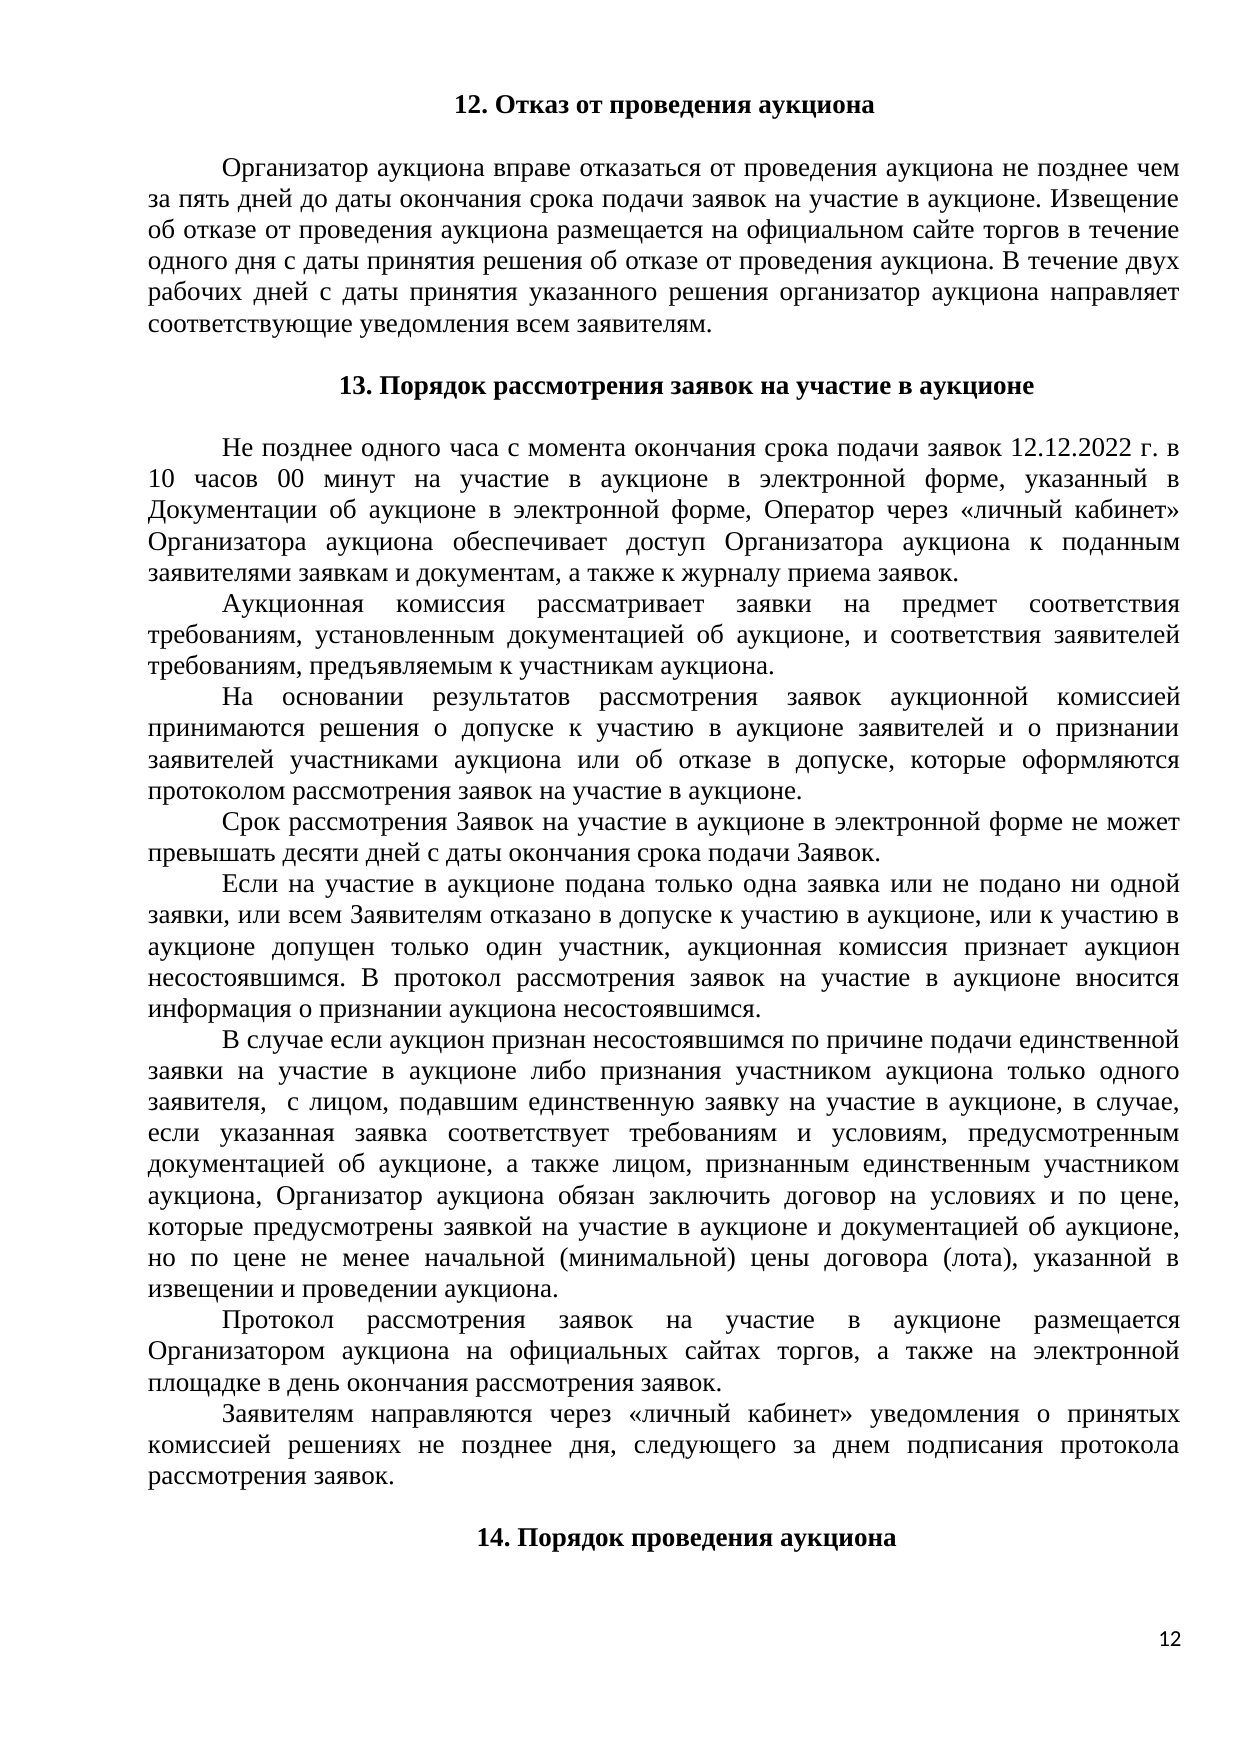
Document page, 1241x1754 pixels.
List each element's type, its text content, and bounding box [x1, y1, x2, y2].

text Не позднее одного часа с момента окончания срока подачи заявок 12.12.2022 г. в 10 часов 00 минут на участие в аукционе в электронной форме, указанный в Документации об аукционе в электронной форме, Оператор через «личный кабинет» Организатора аукциона обеспечивает доступ Организатора аукциона к поданным заявителями заявкам и документам, а также к журналу приема заявок. [148, 431, 1181, 587]
text На основании результатов рассмотрения заявок аукционной комиссией принимаются решения о допуске к участию в аукционе заявителей и о признании заявителей участниками аукциона или об отказе в допуске, которые оформляются протоколом рассмотрения заявок на участие в аукционе. [148, 680, 1181, 805]
text Протокол рассмотрения заявок на участие в аукционе размещается Организатором аукциона на официальных сайтах торгов, а также на электронной площадке в день окончания рассмотрения заявок. [148, 1303, 1181, 1397]
text В случае если аукцион признан несостоявшимся по причине подачи единственной заявки на участие в аукционе либо признания участником аукциона только одного заявителя, с лицом, подавшим единственную заявку на участие в аукционе, в случае, если указанная заявка соответствует требованиям и условиям, предусмотренным документацией об аукционе, а также лицом, признанным единственным участником аукциона, Организатор аукциона обязан заключить договор на условиях и по цене, которые предусмотрены заявкой на участие в аукционе и документацией об аукционе, но по цене не менее начальной (минимальной) цены договора (лота), указанной в извещении и проведении аукциона. [148, 1023, 1181, 1303]
text 13. Порядок рассмотрения заявок на участие в аукционе [148, 369, 1181, 400]
text Организатор аукциона вправе отказаться от проведения аукциона не позднее чем за пять дней до даты окончания срока подачи заявок на участие в аукционе. Извещение об отказе от проведения аукциона размещается на официальном сайте торгов в течение одного дня с даты принятия решения об отказе от проведения аукциона. В течение двух рабочих дней с даты принятия указанного решения организатор аукциона направляет соответствующие уведомления всем заявителям. [148, 151, 1181, 338]
text Срок рассмотрения Заявок на участие в аукционе в электронной форме не может превышать десяти дней с даты окончания срока подачи Заявок. [148, 805, 1181, 867]
text Если на участие в аукционе подана только одна заявка или не подано ни одной заявки, или всем Заявителям отказано в допуске к участию в аукционе, или к участию в аукционе допущен только один участник, аукционная комиссия признает аукцион несостоявшимся. В протокол рассмотрения заявок на участие в аукционе вносится информация о признании аукциона несостоявшимся. [148, 867, 1181, 1023]
text Аукционная комиссия рассматривает заявки на предмет соответствия требованиям, установленным документацией об аукционе, и соответствия заявителей требованиям, предъявляемым к участникам аукциона. [148, 587, 1181, 680]
text 14. Порядок проведения аукциона [148, 1521, 1181, 1552]
text Заявителям направляются через «личный кабинет» уведомления о принятых комиссией решениях не позднее дня, следующего за днем подписания протокола рассмотрения заявок. [148, 1397, 1181, 1490]
text 12. Отказ от проведения аукциона [148, 89, 1181, 120]
